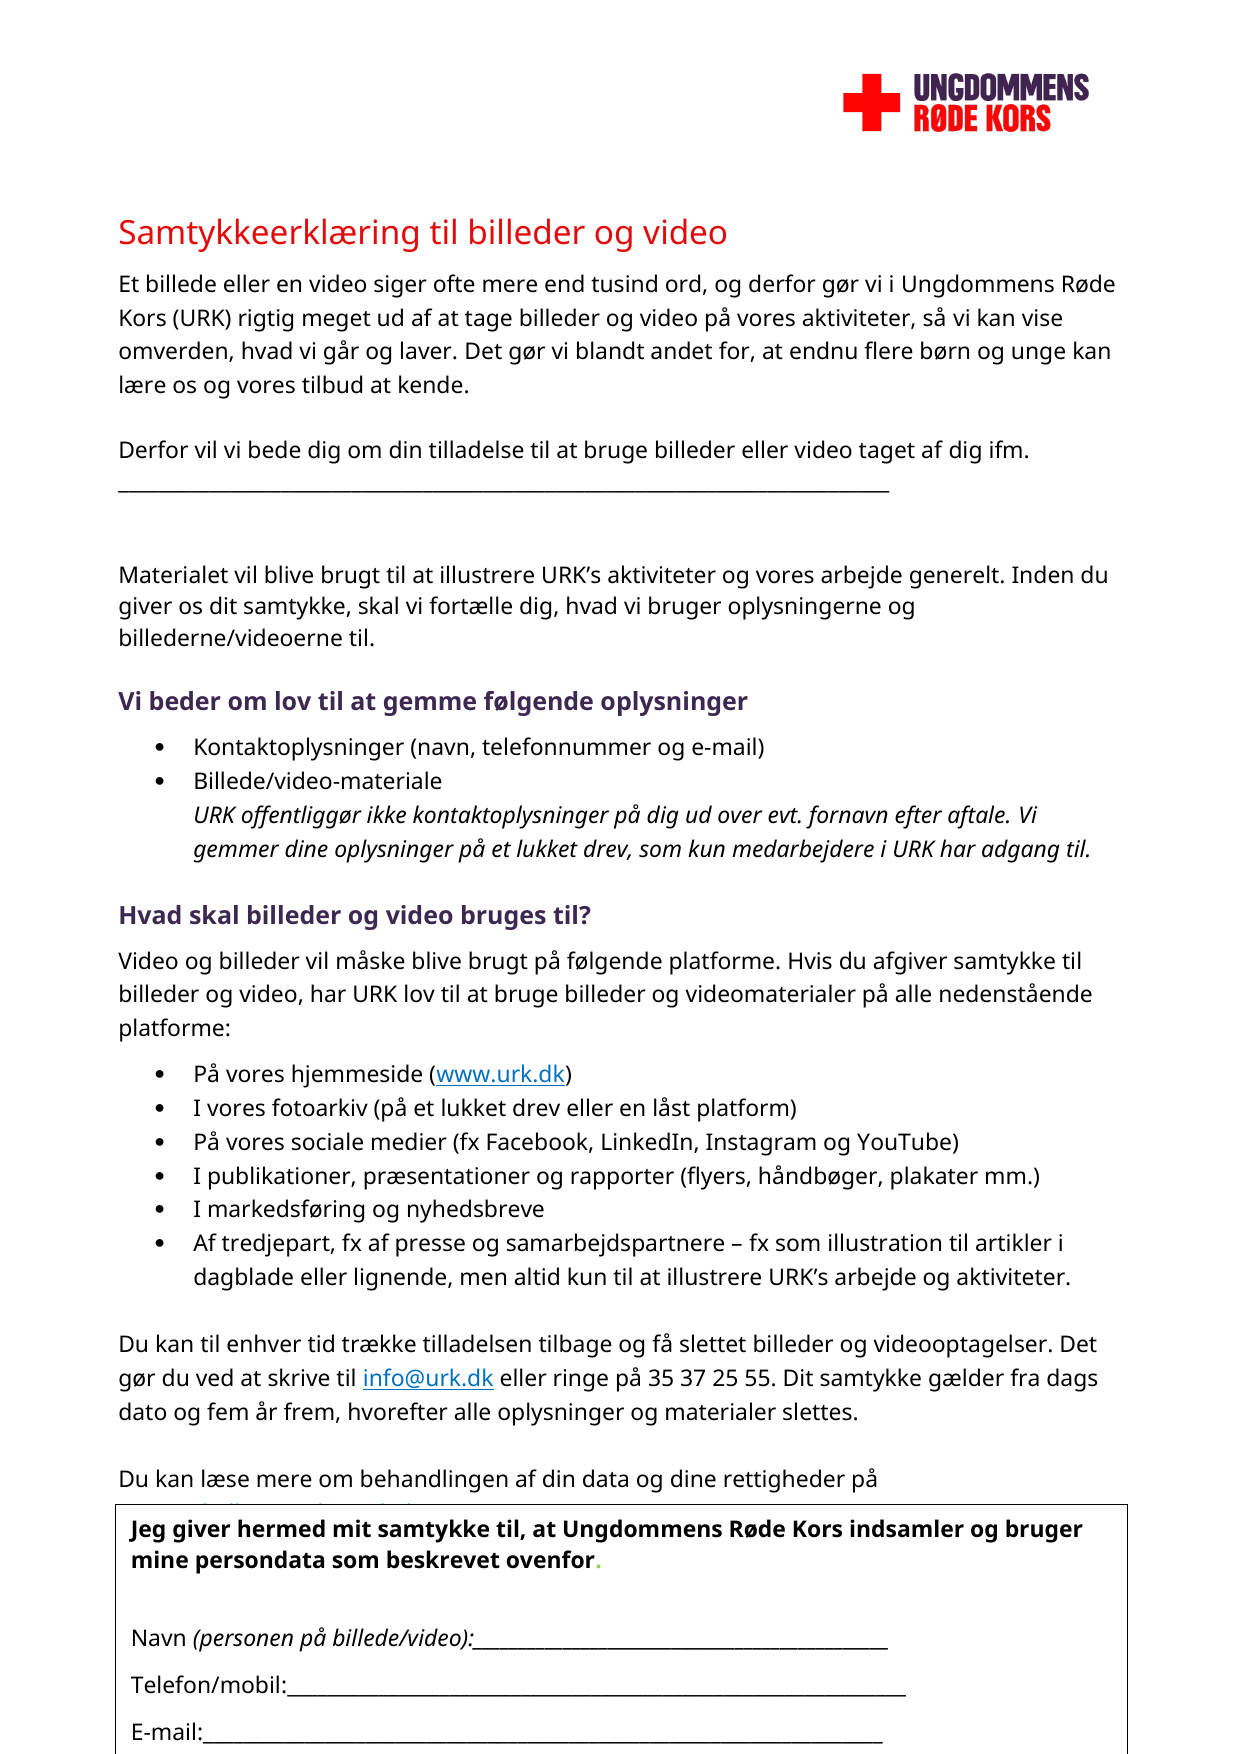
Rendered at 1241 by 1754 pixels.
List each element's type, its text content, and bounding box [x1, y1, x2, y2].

text Du kan læse mere om behandlingen af din data og dine rettigheder på www.urk.dk/privatlivspolitik. [118, 1463, 1122, 1504]
list Kontaktoplysninger (navn, telefonnummer og e-mail) [156, 731, 1122, 762]
list På vores sociale medier (fx Facebook, LinkedIn, Instagram og YouTube) [156, 1126, 1122, 1157]
list I markedsføring og nyhedsbreve [156, 1193, 1122, 1225]
subtitle Hvad skal billeder og video bruges til? [118, 897, 1122, 932]
picture [824, 55, 1107, 150]
list URK offentliggør ikke kontaktoplysninger på dig ud over evt. fornavn efter aftale. Vi gemmer dine oplysninger på et lukket drev, som kun medarbejdere i URK har adgang til. [193, 799, 1122, 864]
text Du kan til enhver tid trække tilladelsen tilbage og få slettet billeder og videooptagelser. Det gør du ved at skrive til info@urk.dk eller ringe på 35 37 25 55. Dit samtykke gælder fra dags dato og fem år frem, hvorefter alle oplysninger og materialer slettes. [118, 1328, 1122, 1427]
text Derfor vil vi bede dig om din tilladelse til at bruge billeder eller video taget af dig ifm. ____________________________________________________________________________ [118, 434, 1122, 497]
text Et billede eller en video siger ofte mere end tusind ord, og derfor gør vi i Ungdommens Røde Kors (URK) rigtig meget ud af at tage billeder og video på vores aktiviteter, så vi kan vise omverden, hvad vi går og laver. Det gør vi blandt andet for, at endnu flere børn og unge kan lære os og vores tilbud at kende. [118, 268, 1122, 400]
text Video og billeder vil måske blive brugt på følgende platforme. Hvis du afgiver samtykke til billeder og video, har URK lov til at bruge billeder og videomaterialer på alle nedenstående platforme: [118, 945, 1122, 1043]
subtitle Samtykkeerklæring til billeder og video [118, 208, 1122, 254]
list Billede/video-materiale [156, 765, 1122, 796]
list I vores fotoarkiv (på et lukket drev eller en låst platform) [156, 1092, 1122, 1123]
text Materialet vil blive brugt til at illustrere URK’s aktiviteter og vores arbejde generelt. Inden du giver os dit samtykke, skal vi fortælle dig, hvad vi bruger oplysningerne og billederne/videoerne til. [118, 497, 1122, 653]
list På vores hjemmeside (www.urk.dk) [156, 1058, 1122, 1090]
list I publikationer, præsentationer og rapporter (flyers, håndbøger, plakater mm.) [156, 1160, 1122, 1191]
subtitle Vi beder om lov til at gemme følgende oplysninger [118, 684, 1122, 718]
list Af tredjepart, fx af presse og samarbejdspartnere – fx som illustration til artikler i dagblade eller lignende, men altid kun til at illustrere URK’s arbejde og aktiviteter. [156, 1227, 1122, 1292]
